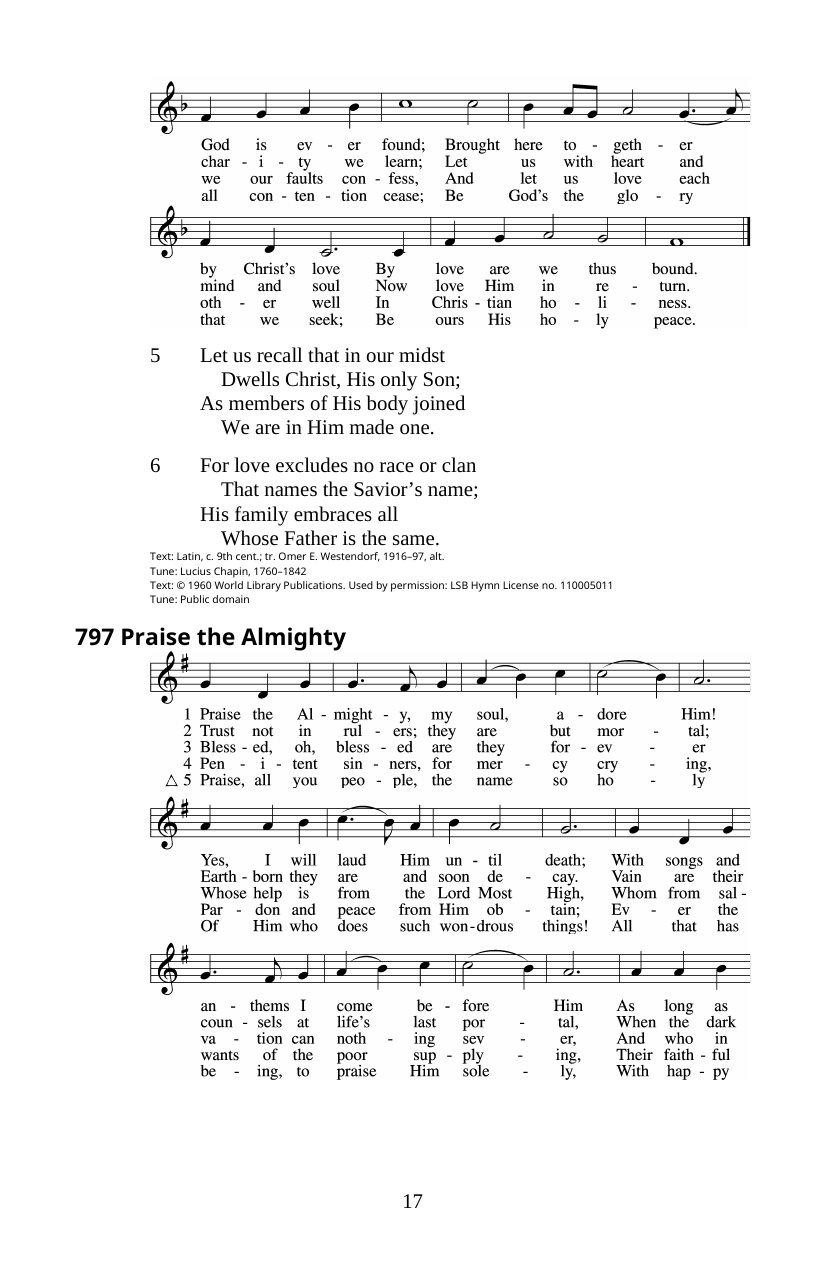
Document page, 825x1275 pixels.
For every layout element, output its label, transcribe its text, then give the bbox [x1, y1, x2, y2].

text 5 Let us recall that in our midst Dwells Christ, His only Son; As members of His body joined We are in Him made one. [150, 343, 750, 439]
picture [150, 75, 750, 329]
picture [150, 651, 750, 1080]
text Text: Latin, c. 9th cent.; tr. Omer E. Westendorf, 1916–97, alt. Tune: Lucius Chapin, 1760–1842 Text: © 1960 World Library Publications. Used by permission: LSB Hymn License no. 110005011 Tune: Public domain [150, 549, 750, 606]
text 6 For love excludes no race or clan That names the Savior’s name; His family embraces all Whose Father is the same. [150, 453, 750, 549]
text 797 Praise the Almighty [75, 621, 750, 652]
